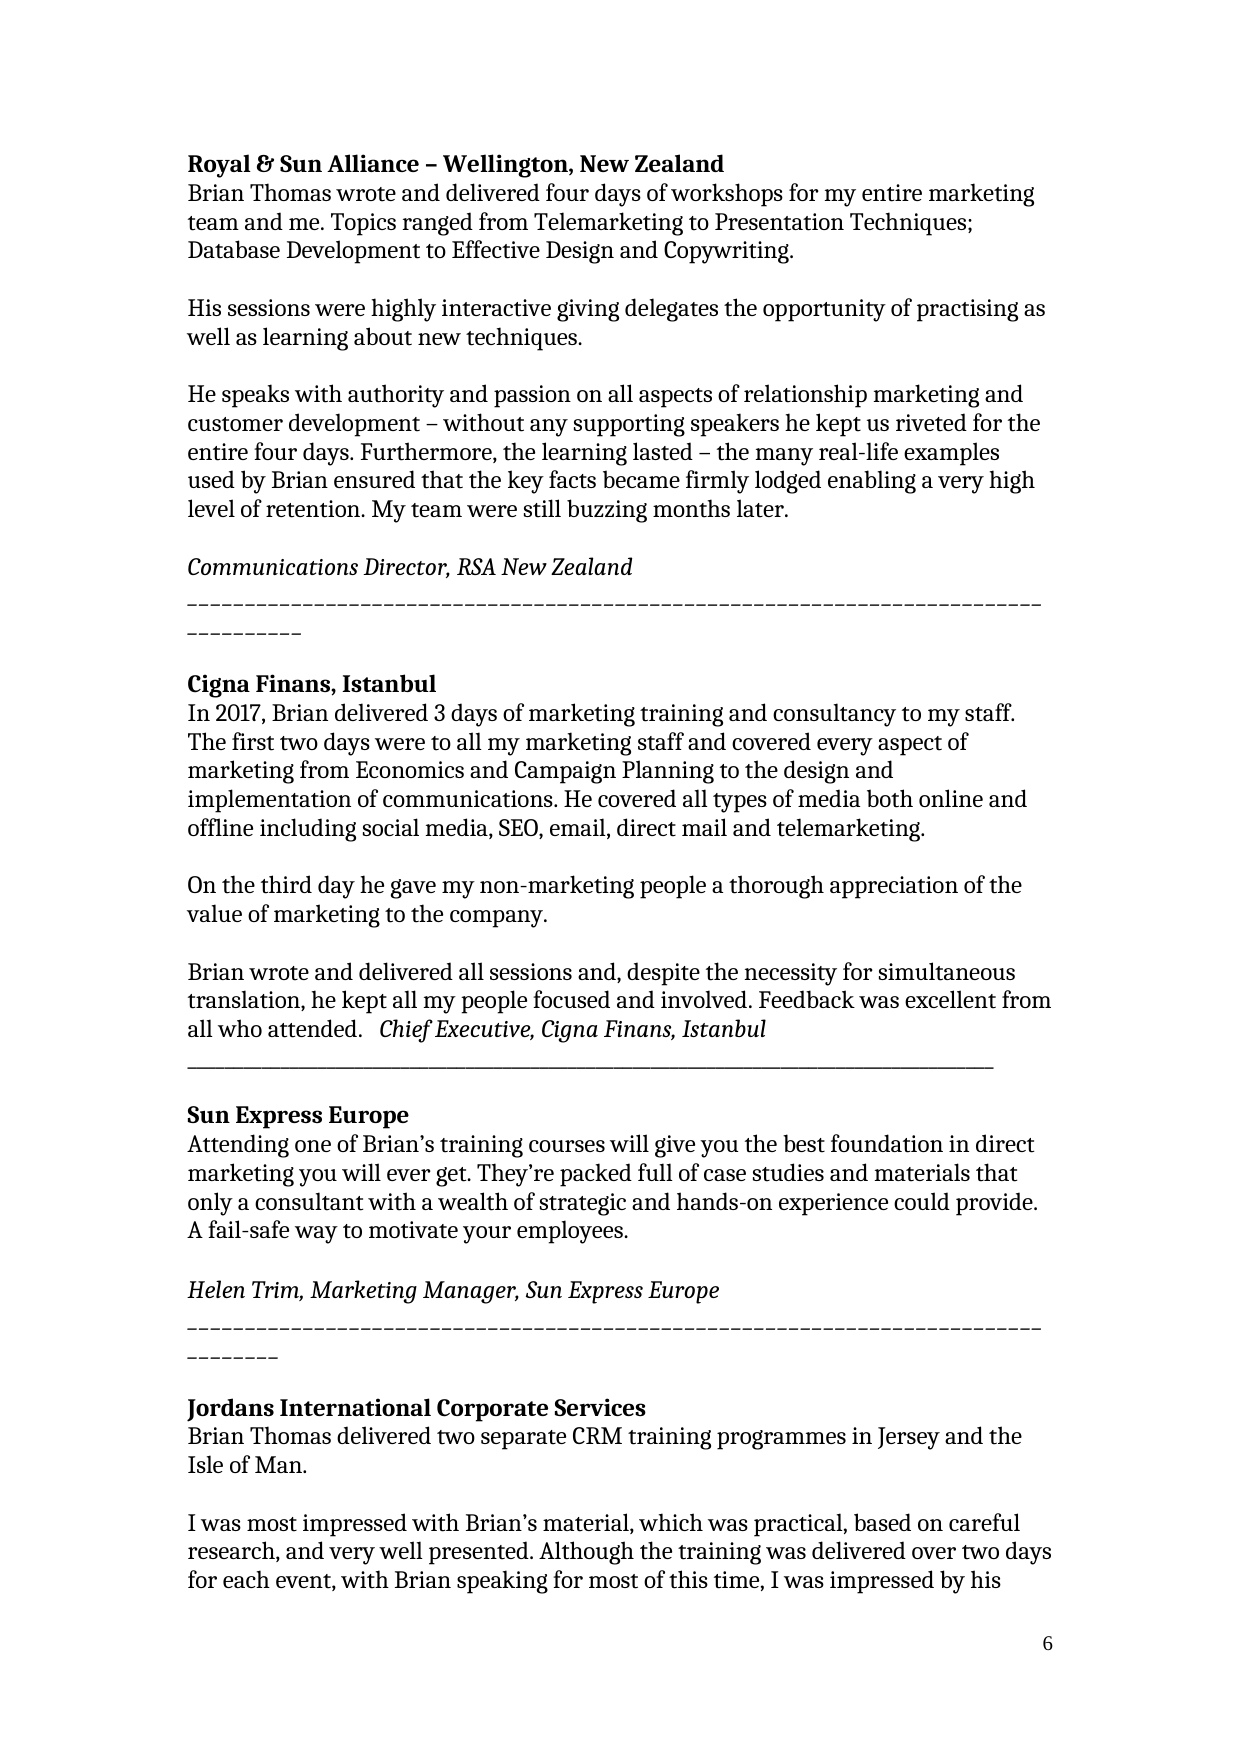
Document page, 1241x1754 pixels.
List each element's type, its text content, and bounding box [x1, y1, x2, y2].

text _______________________________________________________________________________________ [187, 1044, 1053, 1072]
text Brian wrote and delivered all sessions and, despite the necessity for simultaneous translation, he kept all my people focused and involved. Feedback was excellent from all who attended. Chief Executive, Cigna Finans, Istanbul [187, 957, 1053, 1044]
text On the third day he gave my non-marketing people a thorough appreciation of the value of marketing to the company. [187, 871, 1053, 929]
text ____________________________________________________________________________________ [187, 581, 1053, 670]
text He speaks with authority and passion on all aspects of relationship marketing and customer development – without any supporting speakers he kept us riveted for the entire four days. Furthermore, the learning lasted – the many real-life examples used by Brian ensured that the key facts became firmly lodged enabling a very high level of retention. My team were still buzzing months later. [187, 380, 1053, 524]
text His sessions were highly interactive giving delegates the opportunity of practising as well as learning about new techniques. [187, 294, 1053, 351]
text Brian Thomas wrote and delivered four days of workshops for my entire marketing team and me. Topics ranged from Telemarketing to Presentation Techniques; Database Development to Effective Design and Copywriting. [187, 179, 1053, 265]
text Attending one of Brian’s training courses will give you the best foundation in direct marketing you will ever get. They’re packed full of case studies and materials that only a consultant with a wealth of strategic and hands-on experience could provide. A fail-safe way to motivate your employees. [187, 1130, 1053, 1276]
subtitle Sun Express Europe [187, 1101, 1053, 1130]
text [187, 1508, 1053, 1595]
subtitle Royal & Sun Alliance – Wellington, New Zealand [187, 150, 1053, 179]
text In 2017, Brian delivered 3 days of marketing training and consultancy to my staff. The first two days were to all my marketing staff and covered every aspect of marketing from Economics and Campaign Planning to the design and implementation of communications. He covered all types of media both online and offline including social media, SEO, email, direct mail and telemarketing. [187, 699, 1053, 842]
text Cigna Finans, Istanbul [187, 670, 1053, 699]
text Communications Director, RSA New Zealand [187, 552, 1053, 581]
text Helen Trim, Marketing Manager, Sun Express Europe [187, 1276, 1053, 1305]
text Brian Thomas delivered two separate CRM training programmes in Jersey and the Isle of Man. [187, 1422, 1053, 1480]
text Jordans International Corporate Services [187, 1393, 1053, 1422]
text __________________________________________________________________________________ [187, 1305, 1053, 1393]
